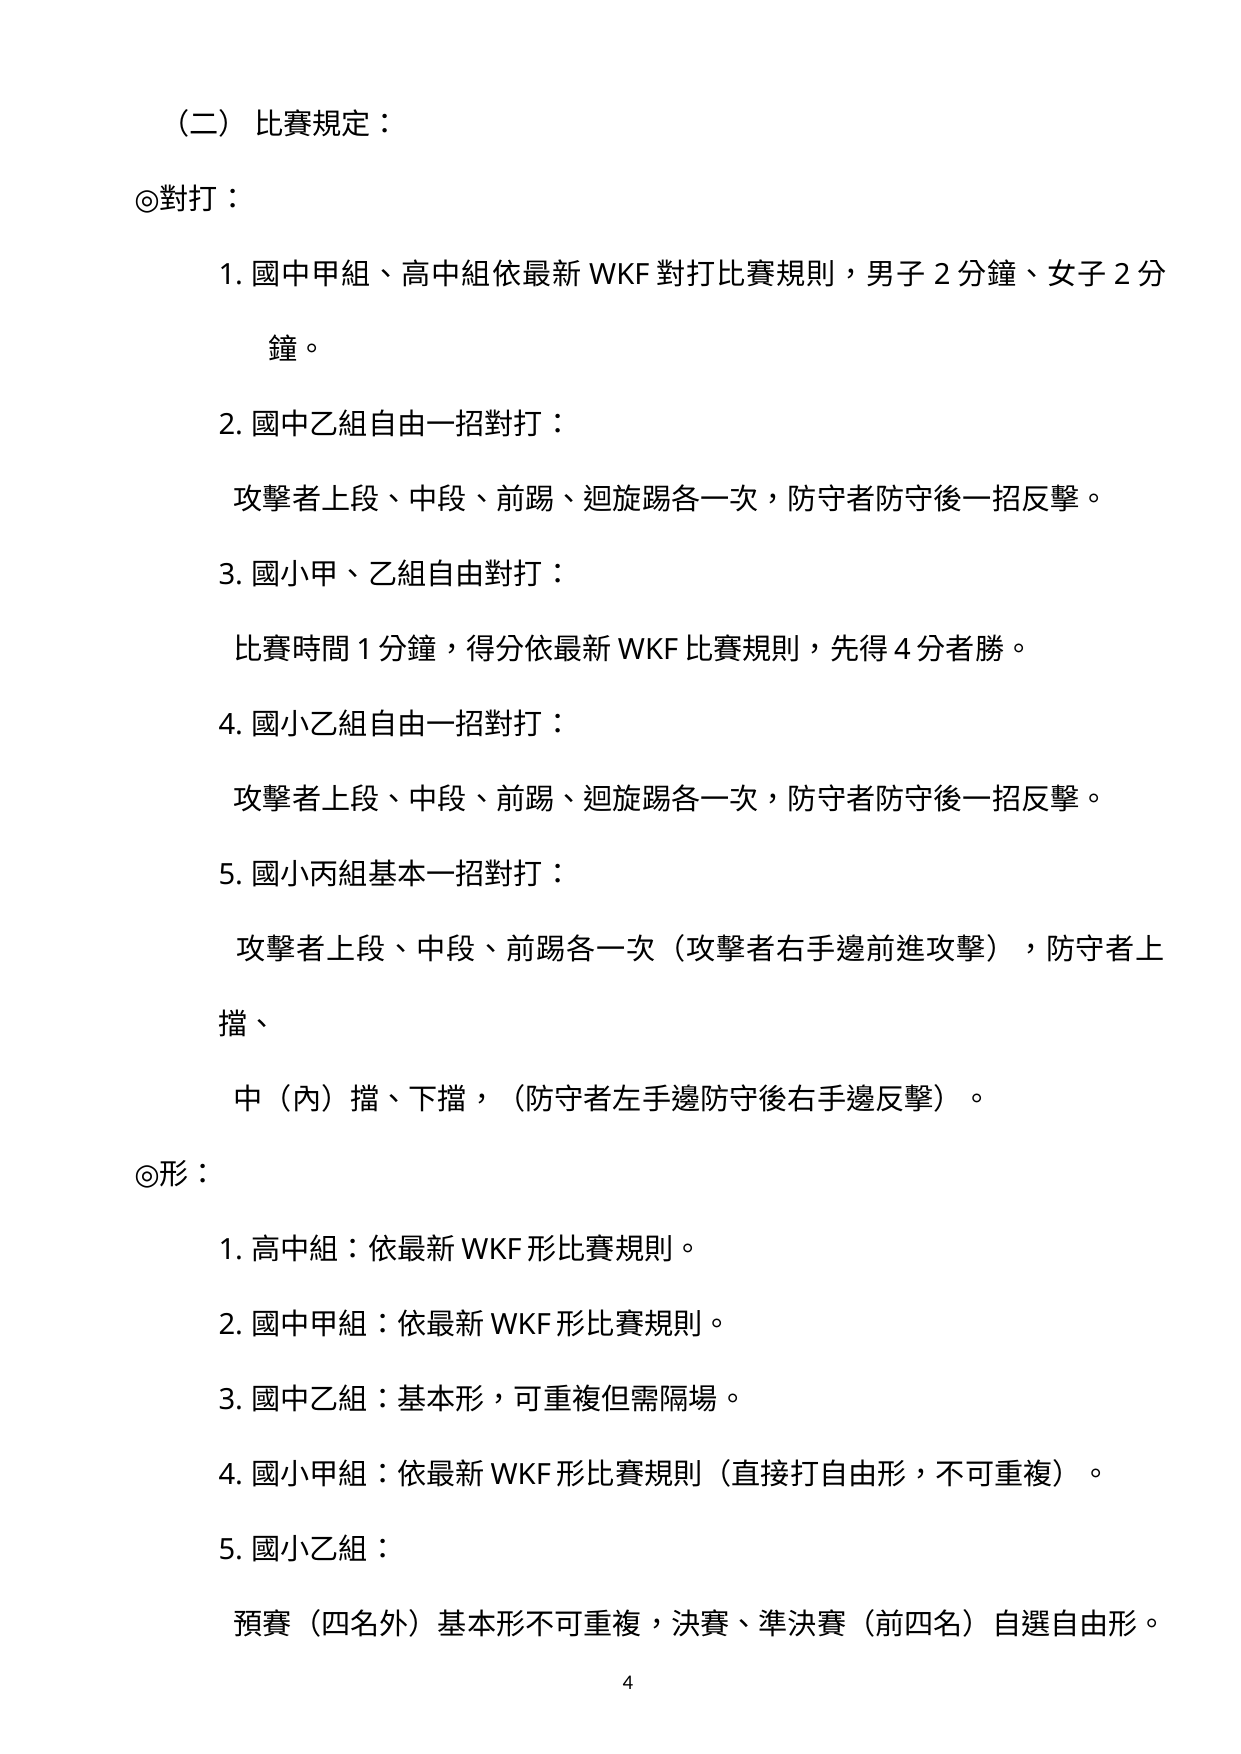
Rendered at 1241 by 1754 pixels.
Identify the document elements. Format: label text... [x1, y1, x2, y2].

text 攻擊者上段、中段、前踢各一次（攻擊者右手邊前進攻擊），防守者上擋、 [218, 909, 1167, 1059]
list 國小甲組：依最新WKF形比賽規則（直接打自由形，不可重複）。 [218, 1434, 1167, 1509]
text 攻擊者上段、中段、前踢、迴旋踢各一次，防守者防守後一招反擊。 [218, 459, 1167, 534]
text 預賽（四名外）基本形不可重複，決賽、準決賽（前四名）自選自由形。 [218, 1584, 1167, 1659]
list 國小乙組： [218, 1509, 1167, 1584]
list 比賽規定： [160, 84, 1167, 159]
text 攻擊者上段、中段、前踢、迴旋踢各一次，防守者防守後一招反擊。 [218, 759, 1167, 834]
text 中（內）擋、下擋，（防守者左手邊防守後右手邊反擊）。 [218, 1059, 1167, 1134]
list 國小乙組自由一招對打： [218, 684, 1167, 759]
list 國小甲、乙組自由對打： [218, 534, 1167, 609]
text ◎對打： [89, 159, 1167, 234]
list 國小丙組基本一招對打： [218, 834, 1167, 909]
list 國中乙組自由一招對打： [218, 384, 1167, 459]
list 高中組：依最新WKF形比賽規則。 [218, 1209, 1167, 1284]
list 國中乙組：基本形，可重複但需隔場。 [218, 1359, 1167, 1434]
text 比賽時間1分鐘，得分依最新WKF比賽規則，先得4分者勝。 [218, 609, 1167, 684]
text ◎形： [89, 1134, 1167, 1209]
list 國中甲組、高中組依最新WKF對打比賽規則，男子2分鐘、女子2分鐘。 [218, 234, 1167, 384]
list 國中甲組：依最新WKF形比賽規則。 [218, 1284, 1167, 1359]
